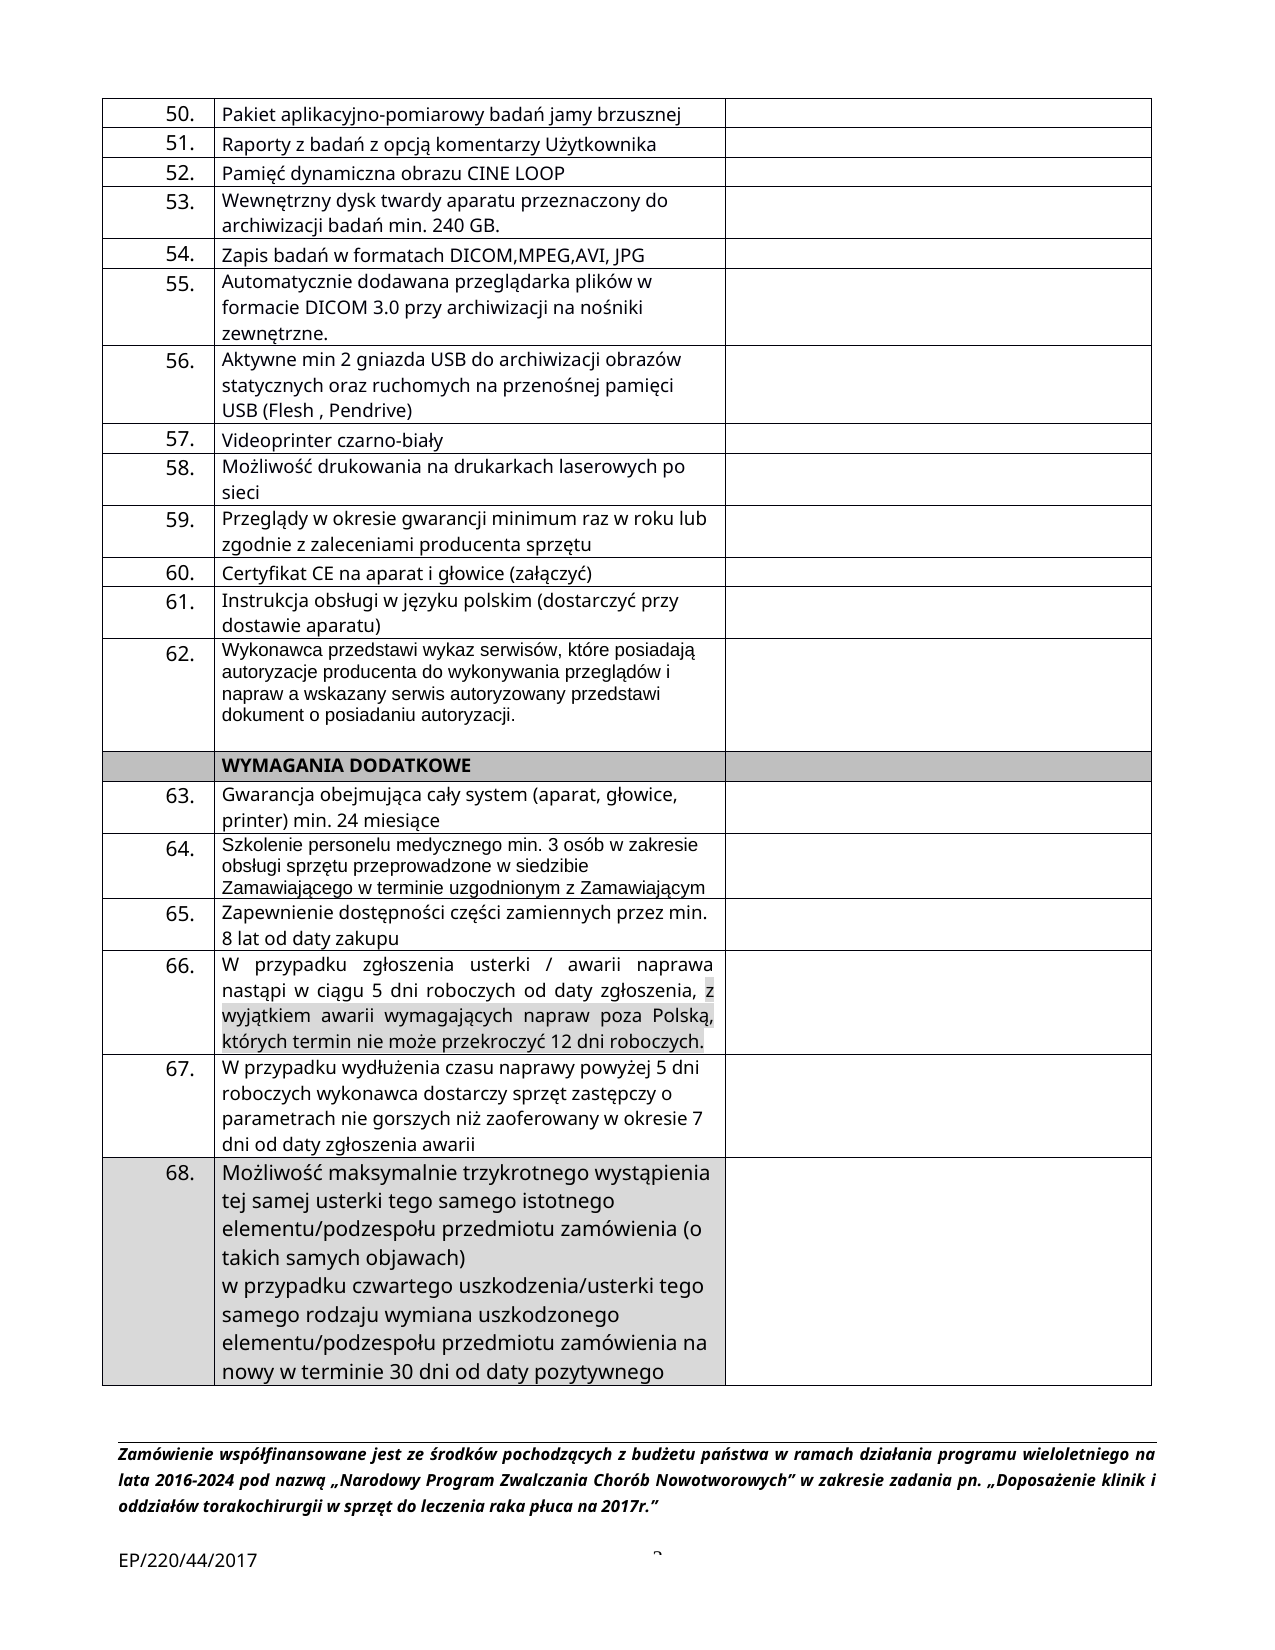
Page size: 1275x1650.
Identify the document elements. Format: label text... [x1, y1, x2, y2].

table_cell [103, 639, 214, 751]
table_cell W przypadku wydłużenia czasu naprawy powyżej 5 dni roboczych wykonawca dostarczy sprzęt zastępczy o parametrach nie gorszych niż zaoferowany w okresie 7 dni od daty zgłoszenia awarii [215, 1055, 725, 1157]
table_cell Pamięć dynamiczna obrazu CINE LOOP [215, 158, 725, 186]
table_cell Raporty z badań z opcją komentarzy Użytkownika [215, 128, 725, 157]
table_cell [103, 782, 214, 833]
table_cell [726, 558, 1151, 586]
table_cell [726, 239, 1151, 268]
table_cell [726, 269, 1151, 345]
table_cell Instrukcja obsługi w języku polskim (dostarczyć przy dostawie aparatu) [215, 587, 725, 638]
table_cell [726, 899, 1151, 950]
table_cell Gwarancja obejmująca cały system (aparat, głowice, printer) min. 24 miesiące [215, 782, 725, 833]
table_cell [103, 506, 214, 557]
table_cell [726, 506, 1151, 557]
table_cell Automatycznie dodawana przeglądarka plików w formacie DICOM 3.0 przy archiwizacji na nośniki zewnętrzne. [215, 269, 725, 345]
table_cell [103, 128, 214, 157]
table_cell Przeglądy w okresie gwarancji minimum raz w roku lub zgodnie z zaleceniami producenta sprzętu [215, 506, 725, 557]
table_cell [726, 752, 1151, 781]
table_cell Zapis badań w formatach DICOM,MPEG,AVI, JPG [215, 239, 725, 268]
table_cell [103, 558, 214, 586]
table_cell [726, 1158, 1151, 1385]
table_cell [103, 239, 214, 268]
table_cell Aktywne min 2 gniazda USB do archiwizacji obrazów statycznych oraz ruchomych na przenośnej pamięci USB (Flesh , Pendrive) [215, 346, 725, 423]
table_cell [726, 1055, 1151, 1157]
table_cell [726, 782, 1151, 833]
table_cell [103, 269, 214, 345]
table_cell Zapewnienie dostępności części zamiennych przez min. 8 lat od daty zakupu [215, 899, 725, 950]
table_cell [726, 639, 1151, 751]
table_cell Wykonawca przedstawi wykaz serwisów, które posiadają autoryzacje producenta do wykonywania przeglądów i napraw a wskazany serwis autoryzowany przedstawi dokument o posiadaniu autoryzacji. [215, 639, 725, 751]
table_cell [726, 187, 1151, 238]
table_cell [103, 1158, 214, 1385]
table_cell [103, 752, 214, 781]
table_cell [103, 454, 214, 504]
table_cell Videoprinter czarno-biały [215, 424, 725, 452]
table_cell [215, 1158, 725, 1385]
table_cell Możliwość drukowania na drukarkach laserowych po sieci [215, 454, 725, 504]
table_cell [103, 158, 214, 186]
table_cell Szkolenie personelu medycznego min. 3 osób w zakresie obsługi sprzętu przeprowadzone w siedzibie Zamawiającego w terminie uzgodnionym z Zamawiającym [215, 834, 725, 898]
table_cell [103, 424, 214, 452]
table_cell [103, 99, 214, 127]
table_cell Pakiet aplikacyjno-pomiarowy badań jamy brzusznej [215, 99, 725, 127]
table_cell [103, 587, 214, 638]
table_cell [726, 454, 1151, 504]
table_cell W przypadku zgłoszenia usterki / awarii naprawa nastąpi w ciągu 5 dni roboczych od daty zgłoszenia, z wyjątkiem awarii wymagających napraw poza Polską, których termin nie może przekroczyć 12 dni roboczych. [215, 951, 725, 1053]
table_cell [726, 834, 1151, 898]
table_cell [103, 899, 214, 950]
table_cell [103, 834, 214, 898]
table_cell [103, 346, 214, 423]
table_cell WYMAGANIA DODATKOWE [215, 752, 725, 781]
table_cell [726, 158, 1151, 186]
table_cell [726, 99, 1151, 127]
table_cell [726, 346, 1151, 423]
table_cell [103, 1055, 214, 1157]
table_cell [726, 587, 1151, 638]
table_cell Wewnętrzny dysk twardy aparatu przeznaczony do archiwizacji badań min. 240 GB. [215, 187, 725, 238]
table_cell [726, 951, 1151, 1053]
table_cell [726, 128, 1151, 157]
table_cell [103, 187, 214, 238]
table_cell [726, 424, 1151, 452]
table_cell Certyfikat CE na aparat i głowice (załączyć) [215, 558, 725, 586]
table_cell [103, 951, 214, 1053]
